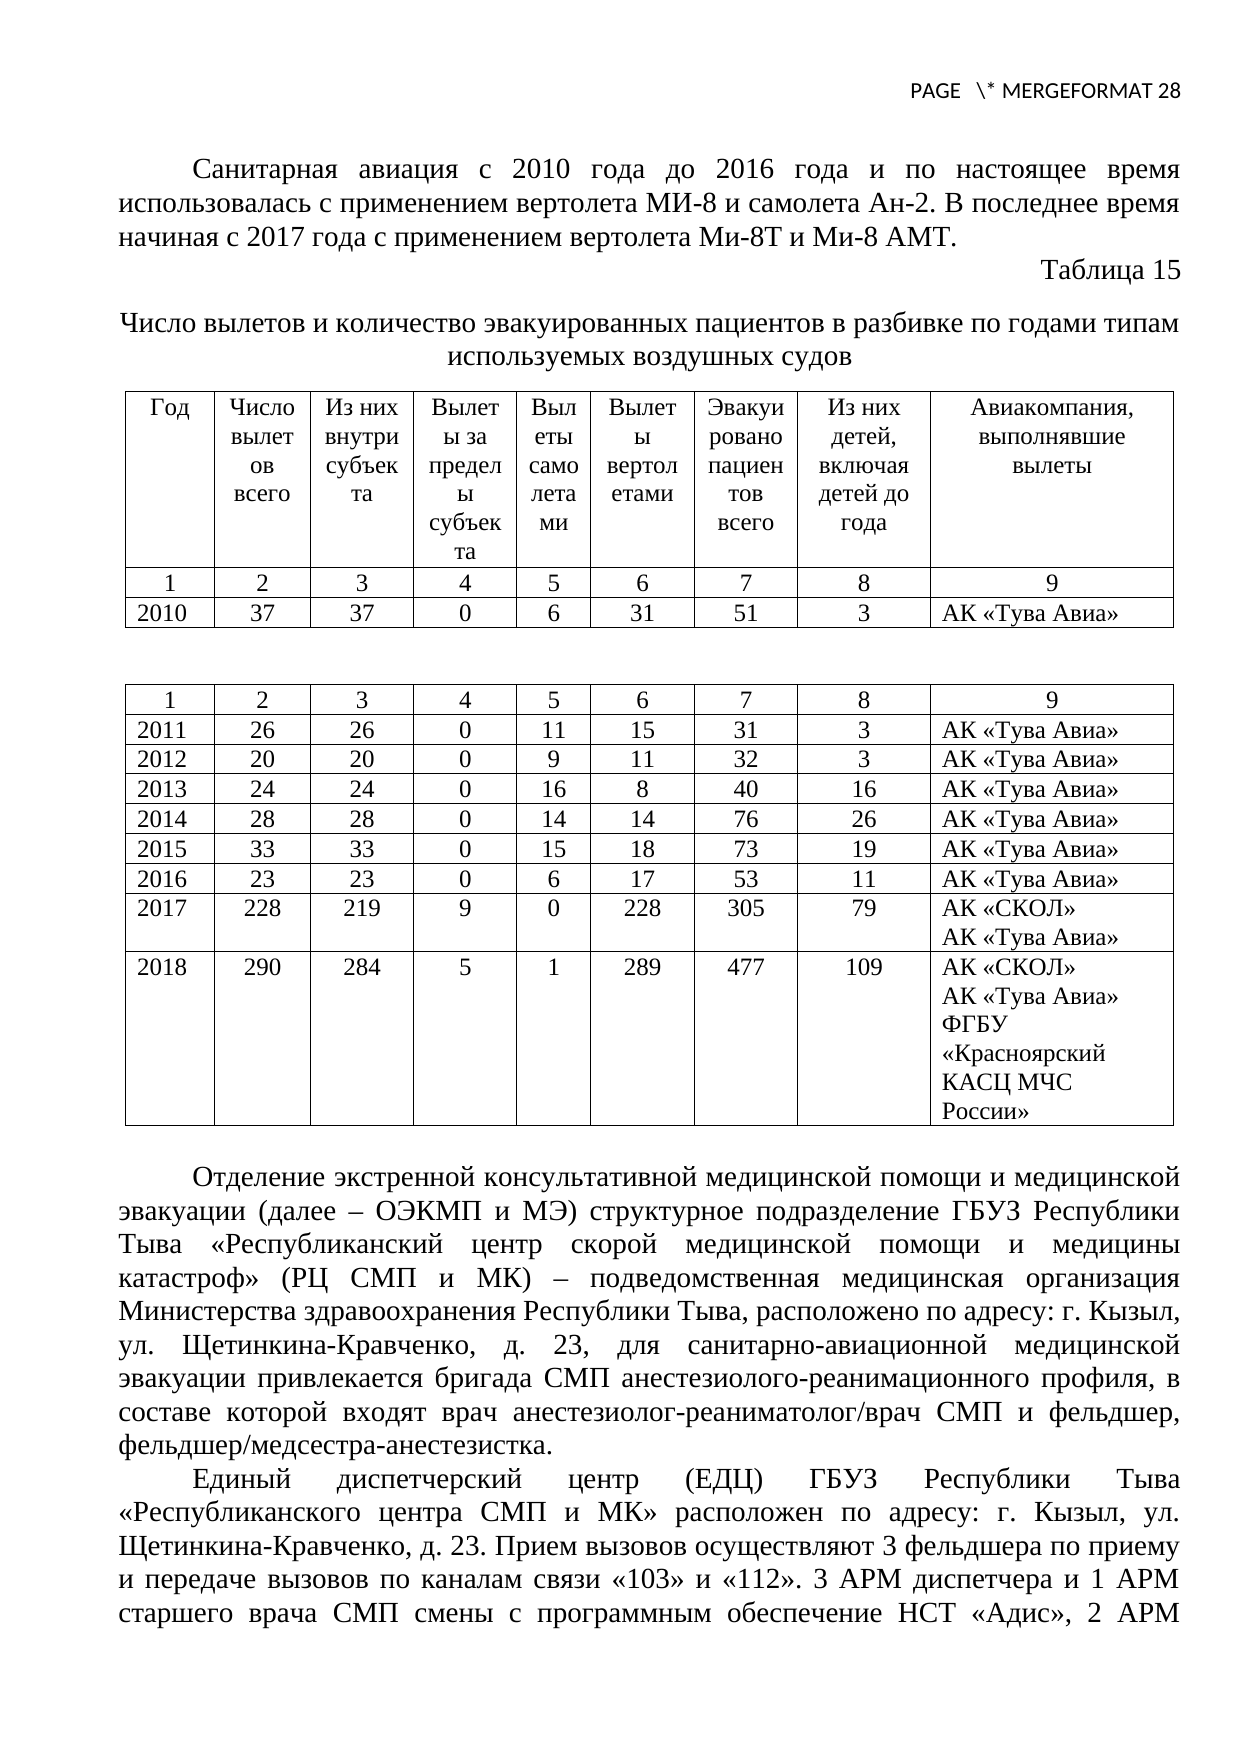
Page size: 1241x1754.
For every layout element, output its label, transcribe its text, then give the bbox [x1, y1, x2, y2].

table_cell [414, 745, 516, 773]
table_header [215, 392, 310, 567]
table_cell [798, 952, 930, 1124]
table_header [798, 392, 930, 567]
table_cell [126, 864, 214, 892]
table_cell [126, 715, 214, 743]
text Таблица 15 [118, 252, 1181, 286]
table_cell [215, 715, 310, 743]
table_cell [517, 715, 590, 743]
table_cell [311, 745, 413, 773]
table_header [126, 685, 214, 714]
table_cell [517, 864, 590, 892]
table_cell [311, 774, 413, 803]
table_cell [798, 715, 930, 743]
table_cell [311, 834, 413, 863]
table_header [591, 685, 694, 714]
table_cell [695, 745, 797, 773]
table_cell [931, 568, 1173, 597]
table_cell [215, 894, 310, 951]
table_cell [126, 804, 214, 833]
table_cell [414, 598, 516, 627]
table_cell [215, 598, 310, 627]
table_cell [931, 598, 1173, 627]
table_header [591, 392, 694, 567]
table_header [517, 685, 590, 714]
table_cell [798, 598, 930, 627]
text Санитарная авиация с 2010 года до 2016 года и по настоящее время использовалась с применением вертолета МИ-8 и самолета Ан-2. В последнее время начиная с 2017 года с применением вертолета Ми-8Т и Ми-8 АМТ. [118, 152, 1181, 252]
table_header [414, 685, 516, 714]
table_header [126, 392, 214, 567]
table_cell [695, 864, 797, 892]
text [118, 1461, 1181, 1629]
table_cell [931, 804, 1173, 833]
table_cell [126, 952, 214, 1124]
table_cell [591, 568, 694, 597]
text Число вылетов и количество эвакуированных пациентов в разбивке по годами типам используемых воздушных судов [118, 305, 1181, 372]
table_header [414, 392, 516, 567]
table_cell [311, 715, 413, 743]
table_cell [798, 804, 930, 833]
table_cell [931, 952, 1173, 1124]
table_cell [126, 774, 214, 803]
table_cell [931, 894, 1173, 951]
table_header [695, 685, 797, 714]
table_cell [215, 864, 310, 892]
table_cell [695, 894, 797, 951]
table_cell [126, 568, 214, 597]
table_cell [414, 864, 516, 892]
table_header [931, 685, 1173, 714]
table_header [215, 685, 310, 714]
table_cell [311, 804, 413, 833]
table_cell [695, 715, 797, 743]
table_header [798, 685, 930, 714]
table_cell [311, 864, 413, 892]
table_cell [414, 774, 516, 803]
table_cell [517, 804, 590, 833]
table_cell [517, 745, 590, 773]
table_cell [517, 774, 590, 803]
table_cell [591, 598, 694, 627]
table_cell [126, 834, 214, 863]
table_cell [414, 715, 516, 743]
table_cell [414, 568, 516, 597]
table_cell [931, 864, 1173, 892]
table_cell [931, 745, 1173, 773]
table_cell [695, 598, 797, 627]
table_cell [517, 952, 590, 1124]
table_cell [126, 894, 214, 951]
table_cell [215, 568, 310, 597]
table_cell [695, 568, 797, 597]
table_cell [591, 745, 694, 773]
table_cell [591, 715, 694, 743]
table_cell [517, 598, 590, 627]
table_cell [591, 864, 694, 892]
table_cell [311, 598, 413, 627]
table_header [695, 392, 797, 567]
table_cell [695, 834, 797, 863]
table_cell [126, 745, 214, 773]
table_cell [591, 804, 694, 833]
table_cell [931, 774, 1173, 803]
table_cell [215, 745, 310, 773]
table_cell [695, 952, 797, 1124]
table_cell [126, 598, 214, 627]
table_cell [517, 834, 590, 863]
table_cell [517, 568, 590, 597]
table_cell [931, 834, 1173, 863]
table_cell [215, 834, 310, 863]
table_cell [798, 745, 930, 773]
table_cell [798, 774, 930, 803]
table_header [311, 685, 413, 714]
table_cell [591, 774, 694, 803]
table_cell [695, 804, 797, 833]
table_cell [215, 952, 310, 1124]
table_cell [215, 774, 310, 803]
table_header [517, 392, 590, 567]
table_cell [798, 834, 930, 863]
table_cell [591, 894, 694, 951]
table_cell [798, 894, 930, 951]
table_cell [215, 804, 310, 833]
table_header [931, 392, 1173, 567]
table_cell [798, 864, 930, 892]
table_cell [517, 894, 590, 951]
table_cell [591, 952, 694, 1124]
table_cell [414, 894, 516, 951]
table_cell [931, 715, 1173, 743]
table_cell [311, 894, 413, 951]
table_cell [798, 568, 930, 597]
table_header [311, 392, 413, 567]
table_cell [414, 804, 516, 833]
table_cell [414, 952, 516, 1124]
text Отделение экстренной консультативной медицинской помощи и медицинской эвакуации (далее – ОЭКМП и МЭ) структурное подразделение ГБУЗ Республики Тыва «Республиканский центр скорой медицинской помощи и медицины катастроф» (РЦ СМП и МК) – подведомственная медицинская организация Министерства здравоохранения Республики Тыва, расположено по адресу: г. Кызыл, ул. Щетинкина-Кравченко, д. 23, для санитарно-авиационной медицинской эвакуации привлекается бригада СМП анестезиолого-реанимационного профиля, в составе которой входят врач анестезиолог-реаниматолог/врач СМП и фельдшер, фельдшер/медсестра-анестезистка. [118, 1159, 1181, 1461]
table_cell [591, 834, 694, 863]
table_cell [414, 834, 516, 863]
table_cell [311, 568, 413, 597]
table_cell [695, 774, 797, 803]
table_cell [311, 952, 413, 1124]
